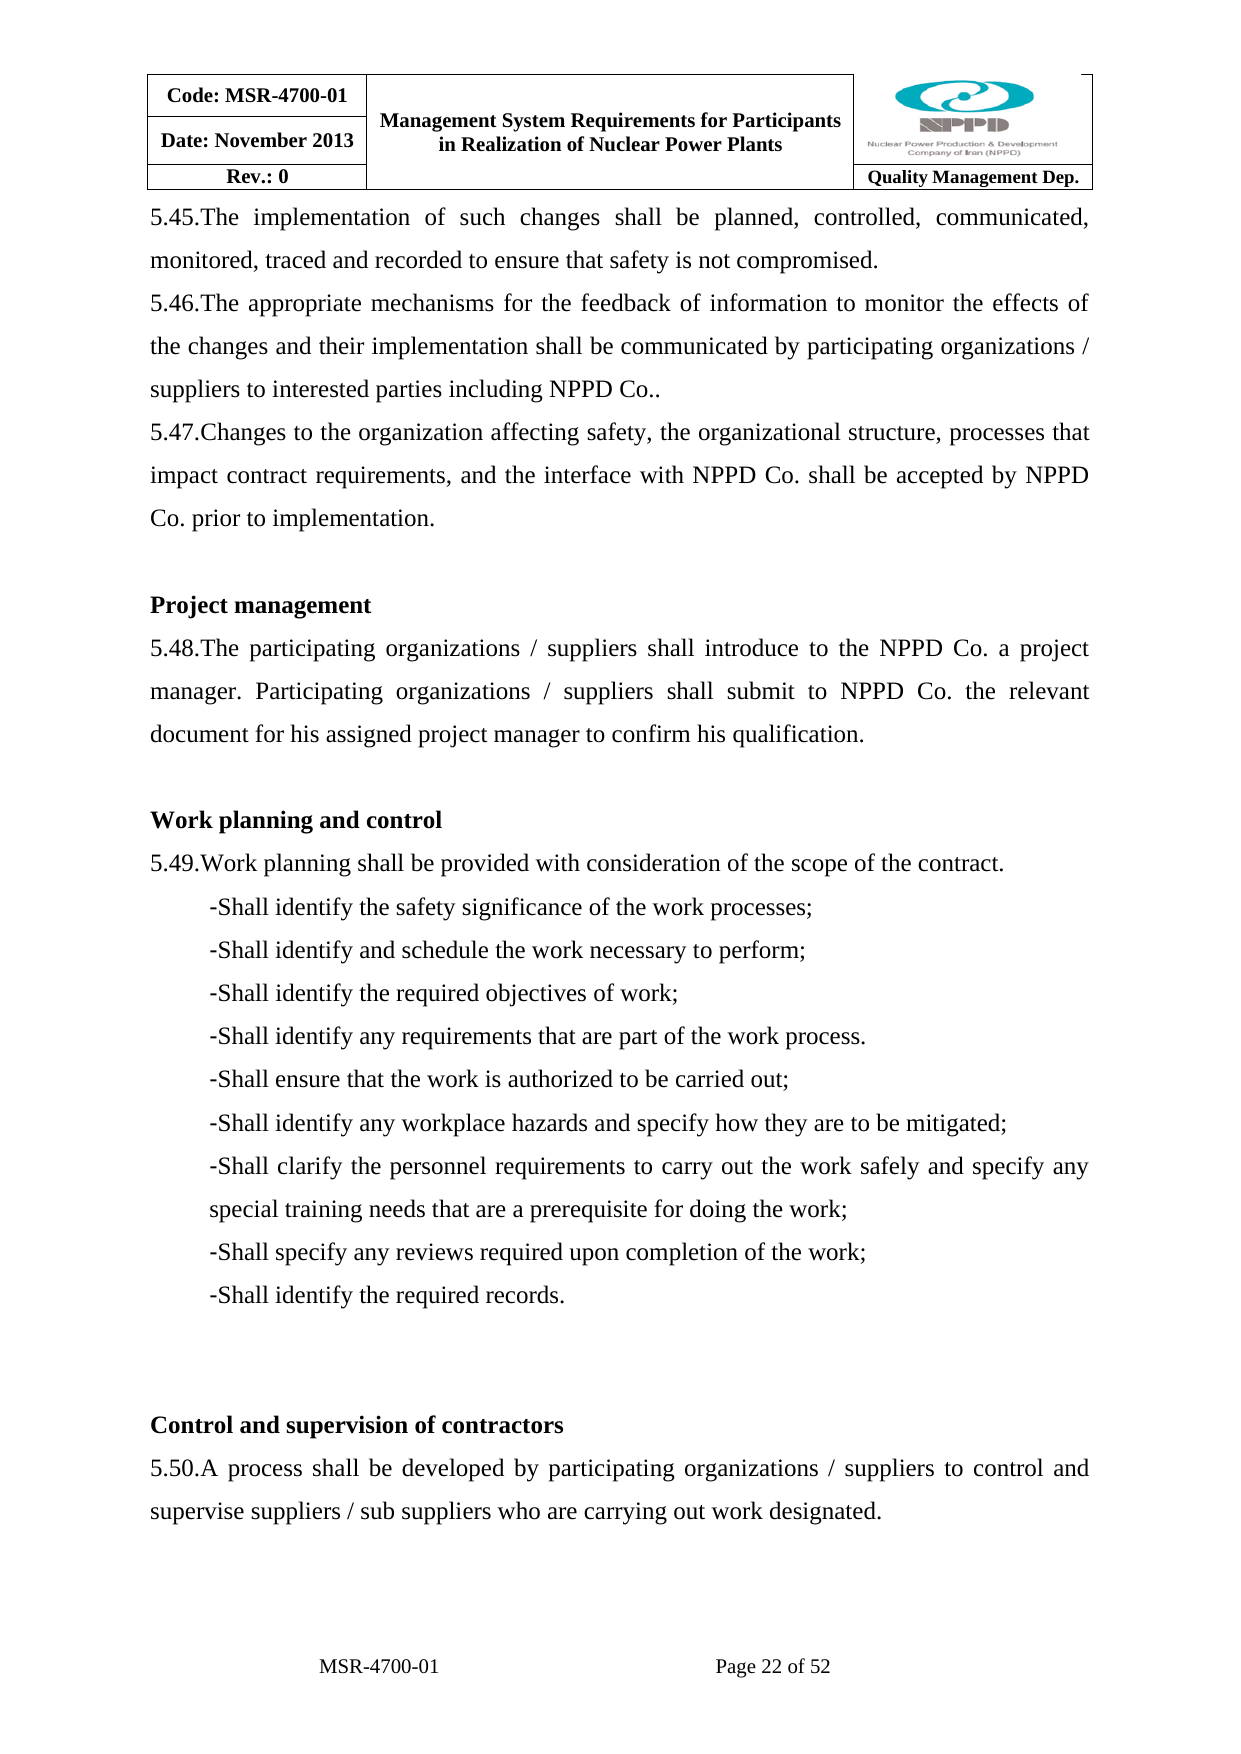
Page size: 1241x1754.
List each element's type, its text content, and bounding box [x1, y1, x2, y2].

list A process shall be developed by participating organizations / suppliers to control and supervise suppliers / sub suppliers who are carrying out work designated. [150, 1453, 1090, 1525]
list Shall identify the required objectives of work; [209, 978, 1090, 1007]
list Shall ensure that the work is authorized to be carried out; [209, 1064, 1090, 1093]
text Work planning and control [150, 805, 1090, 834]
list Work planning shall be provided with consideration of the scope of the contract. [150, 848, 1090, 877]
list The participating organizations / suppliers shall introduce to the NPPD Co. a project manager. Participating organizations / suppliers shall submit to NPPD Co. the relevant document for his assigned project manager to confirm his qualification. [150, 633, 1090, 748]
list The appropriate mechanisms for the feedback of information to monitor the effects of the changes and their implementation shall be communicated by participating organizations / suppliers to interested parties including NPPD Co.. [150, 288, 1090, 403]
picture [854, 74, 1082, 164]
list Shall specify any reviews required upon completion of the work; [209, 1237, 1090, 1266]
list Shall identify the safety significance of the work processes; [209, 892, 1090, 920]
list Shall identify and schedule the work necessary to perform; [209, 935, 1090, 964]
list Shall clarify the personnel requirements to carry out the work safely and specify any special training needs that are a prerequisite for doing the work; [209, 1151, 1090, 1223]
text Control and supervision of contractors [150, 1410, 1090, 1439]
text Project management [150, 590, 1090, 618]
list Changes to the organization affecting safety, the organizational structure, processes that impact contract requirements, and the interface with NPPD Co. shall be accepted by NPPD Co. prior to implementation. [150, 417, 1090, 532]
list Shall identify any requirements that are part of the work process. [209, 1021, 1090, 1050]
list The implementation of such changes shall be planned, controlled, communicated, monitored, traced and recorded to ensure that safety is not compromised. [150, 202, 1090, 273]
list Shall identify the required records. [209, 1281, 1090, 1309]
list Shall identify any workplace hazards and specify how they are to be mitigated; [209, 1108, 1090, 1137]
